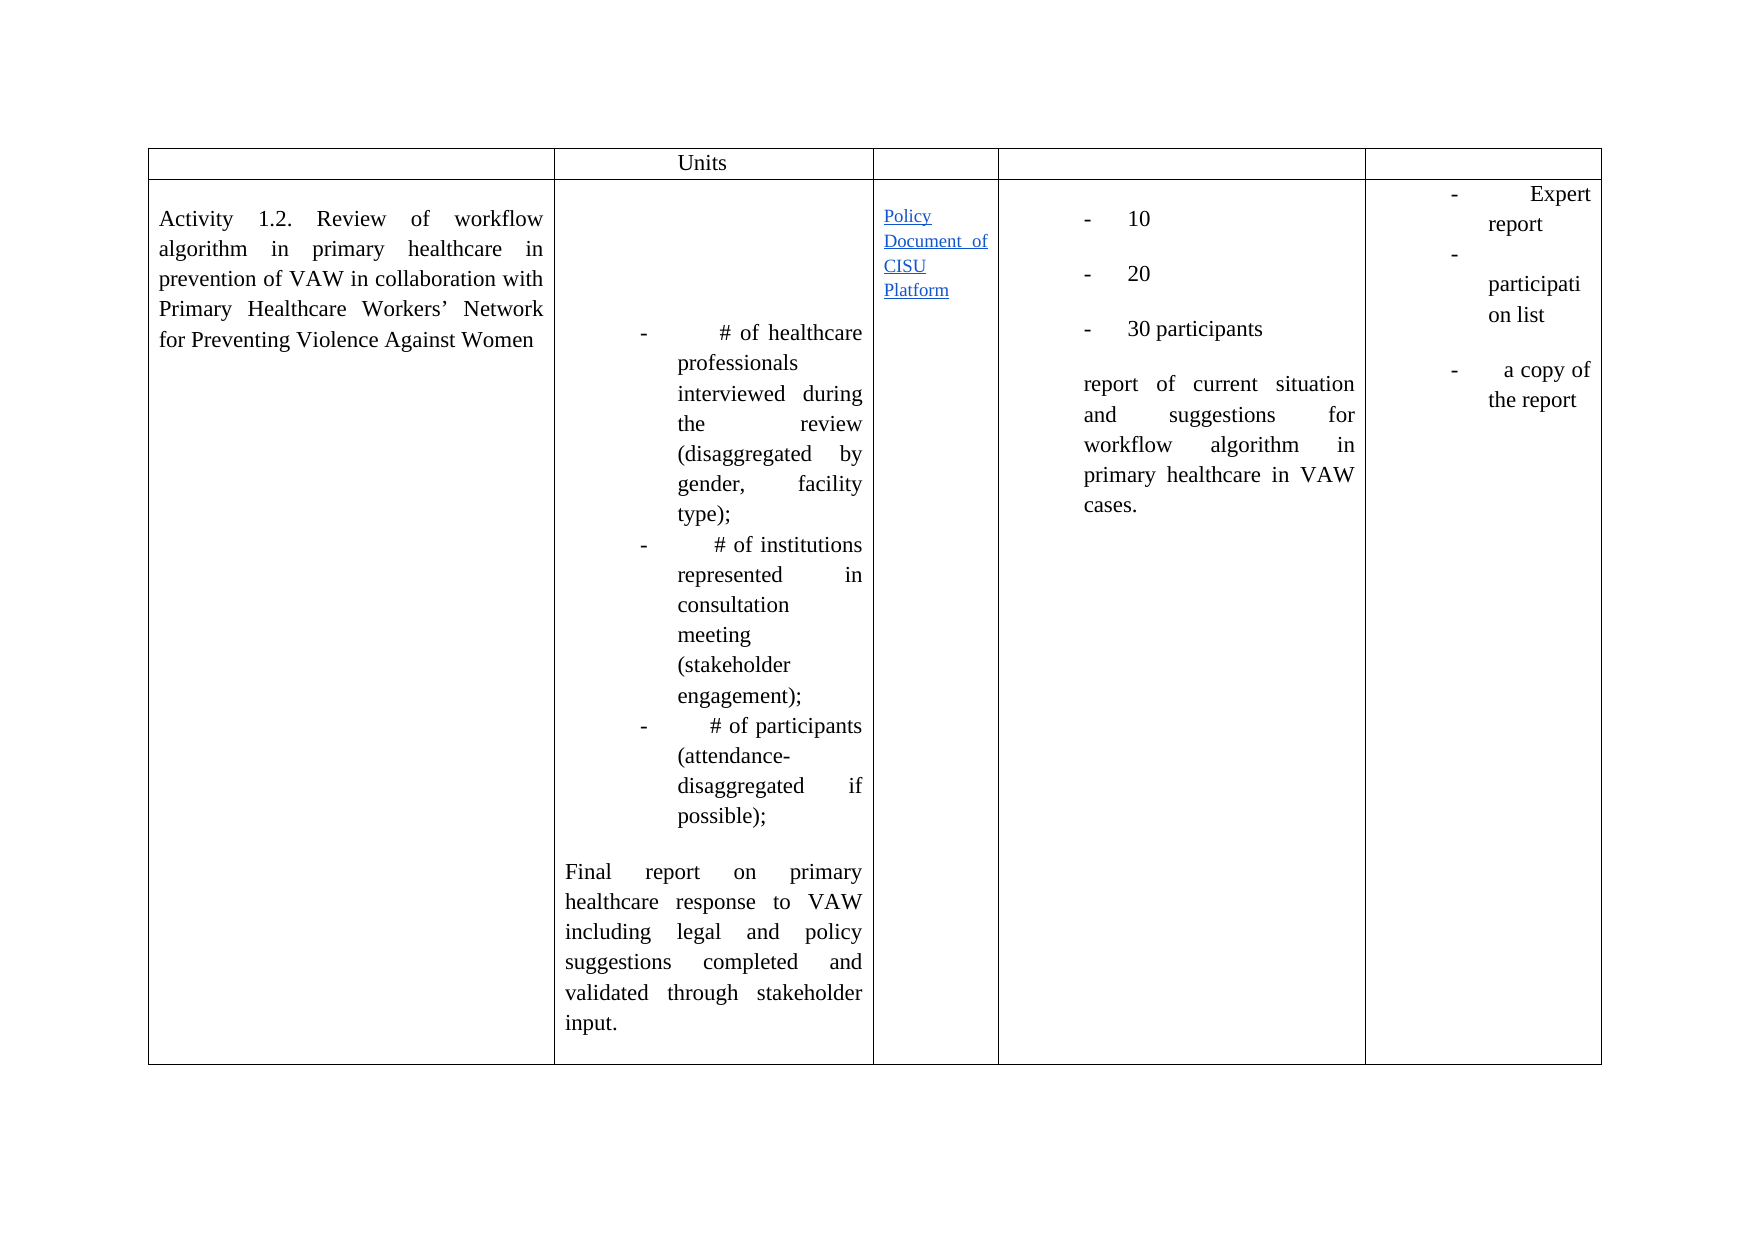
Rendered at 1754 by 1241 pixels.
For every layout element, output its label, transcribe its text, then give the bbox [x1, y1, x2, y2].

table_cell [874, 149, 998, 179]
table_cell - Expert report - participation list - a copy of the report [1366, 180, 1601, 1064]
table_cell - # of healthcare professionals interviewed during the review (disaggregated by gender, facility type); - # of institutions represented in consultation meeting (stakeholder engagement); - # of participants (attendance- disaggregated if possible); Final report on primary healthcare response to VAW including legal and policy suggestions completed and validated through stakeholder input. [555, 180, 873, 1064]
table_cell Activity 1.2. Review of workflow algorithm in primary healthcare in prevention of VAW in collaboration with Primary Healthcare Workers’ Network for Preventing Violence Against Women [149, 180, 554, 1064]
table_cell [555, 149, 873, 179]
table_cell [999, 149, 1365, 179]
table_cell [874, 180, 998, 1064]
table_cell - 10 - 20 - 30 participants report of current situation and suggestions for workflow algorithm in primary healthcare in VAW cases. [999, 180, 1365, 1064]
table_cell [1366, 149, 1601, 179]
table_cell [149, 149, 554, 179]
